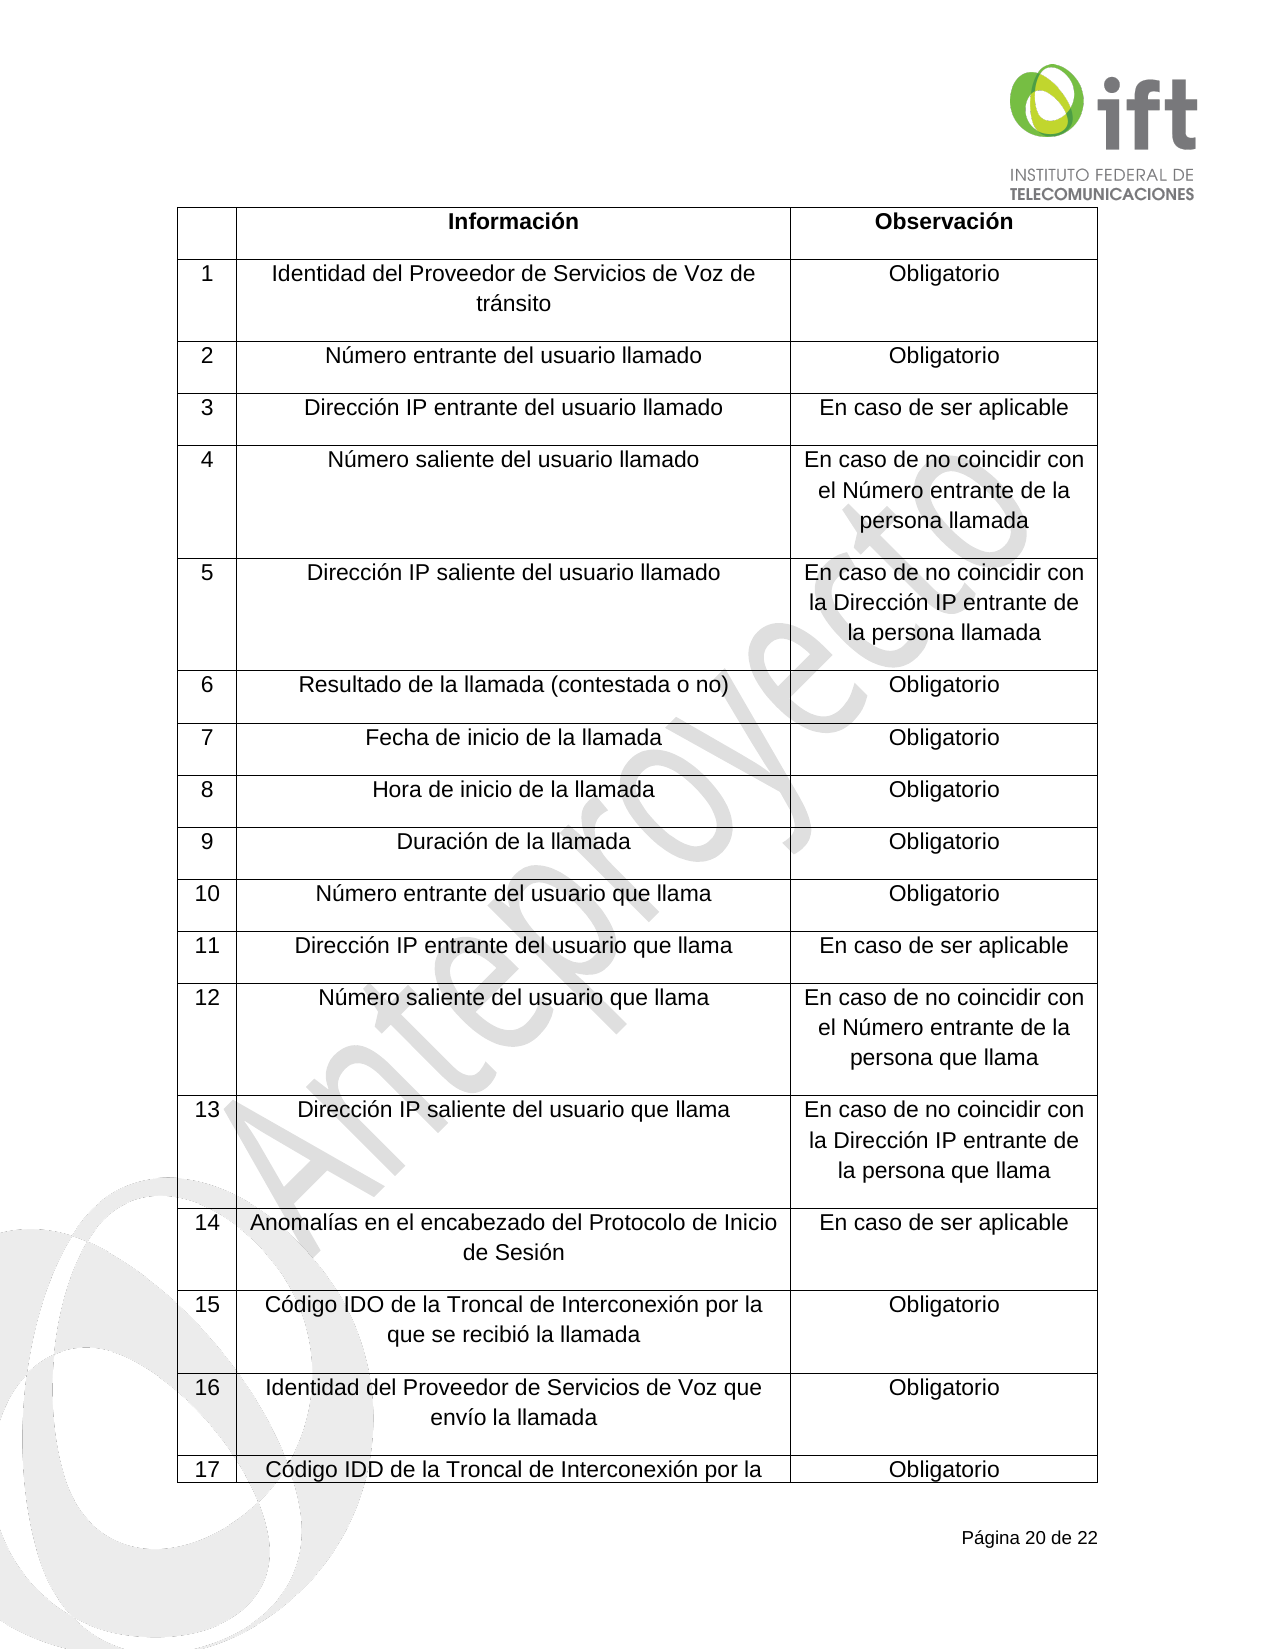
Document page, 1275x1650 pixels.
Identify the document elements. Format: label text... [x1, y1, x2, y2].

table_cell 3 [178, 394, 236, 445]
table_cell Dirección IP saliente del usuario llamado [237, 559, 790, 670]
table_cell Obligatorio [791, 1456, 1097, 1482]
table_cell Dirección IP entrante del usuario llamado [237, 394, 790, 445]
table_cell Hora de inicio de la llamada [237, 776, 790, 827]
table_header Observación [791, 208, 1097, 259]
table_cell 1 [178, 260, 236, 341]
table_cell En caso de ser aplicable [791, 1209, 1097, 1290]
table_cell Número saliente del usuario que llama [237, 984, 790, 1095]
table_cell Identidad del Proveedor de Servicios de Voz de tránsito [237, 260, 790, 341]
table_cell 15 [178, 1291, 236, 1372]
table_cell Fecha de inicio de la llamada [237, 724, 790, 774]
table_cell Resultado de la llamada (contestada o no) [237, 671, 790, 722]
table_cell 8 [178, 776, 236, 827]
table_cell Número saliente del usuario llamado [237, 446, 790, 558]
table_cell 5 [178, 559, 236, 670]
table_cell 11 [178, 932, 236, 983]
table_cell Dirección IP saliente del usuario que llama [237, 1096, 790, 1208]
table_cell 2 [178, 342, 236, 393]
table_cell Obligatorio [791, 1374, 1097, 1455]
table_cell Obligatorio [791, 776, 1097, 827]
table_cell Dirección IP entrante del usuario que llama [237, 932, 790, 983]
table_cell Obligatorio [791, 724, 1097, 774]
table_cell Obligatorio [791, 880, 1097, 931]
table_cell En caso de ser aplicable [791, 932, 1097, 983]
table_cell 9 [178, 828, 236, 879]
table_header [178, 208, 236, 259]
table_cell 14 [178, 1209, 236, 1290]
table_cell En caso de no coincidir con la Dirección IP entrante de la persona que llama [791, 1096, 1097, 1208]
picture [0, 0, 1273, 1649]
table_cell Identidad del Proveedor de Servicios de Voz que envío la llamada [237, 1374, 790, 1455]
table_cell En caso de ser aplicable [791, 394, 1097, 445]
table_cell Obligatorio [791, 828, 1097, 879]
table_cell Número entrante del usuario que llama [237, 880, 790, 931]
table_header Información [237, 208, 790, 259]
table_cell Anomalías en el encabezado del Protocolo de Inicio de Sesión [237, 1209, 790, 1290]
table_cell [237, 1456, 790, 1482]
table_cell En caso de no coincidir con el Número entrante de la persona llamada [791, 446, 1097, 558]
table_cell Obligatorio [791, 1291, 1097, 1372]
table_cell 12 [178, 984, 236, 1095]
table_cell 13 [178, 1096, 236, 1208]
table_cell 4 [178, 446, 236, 558]
table_cell 7 [178, 724, 236, 774]
table_cell 17 [178, 1456, 236, 1482]
table_cell Duración de la llamada [237, 828, 790, 879]
table_cell 10 [178, 880, 236, 931]
table_cell 6 [178, 671, 236, 722]
table_cell Número entrante del usuario llamado [237, 342, 790, 393]
table_cell Obligatorio [791, 260, 1097, 341]
table_cell Obligatorio [791, 671, 1097, 722]
table_cell Código IDO de la Troncal de Interconexión por la que se recibió la llamada [237, 1291, 790, 1372]
table_cell Obligatorio [791, 342, 1097, 393]
table_cell 16 [178, 1374, 236, 1455]
table_cell En caso de no coincidir con el Número entrante de la persona que llama [791, 984, 1097, 1095]
table_cell En caso de no coincidir con la Dirección IP entrante de la persona llamada [791, 559, 1097, 670]
